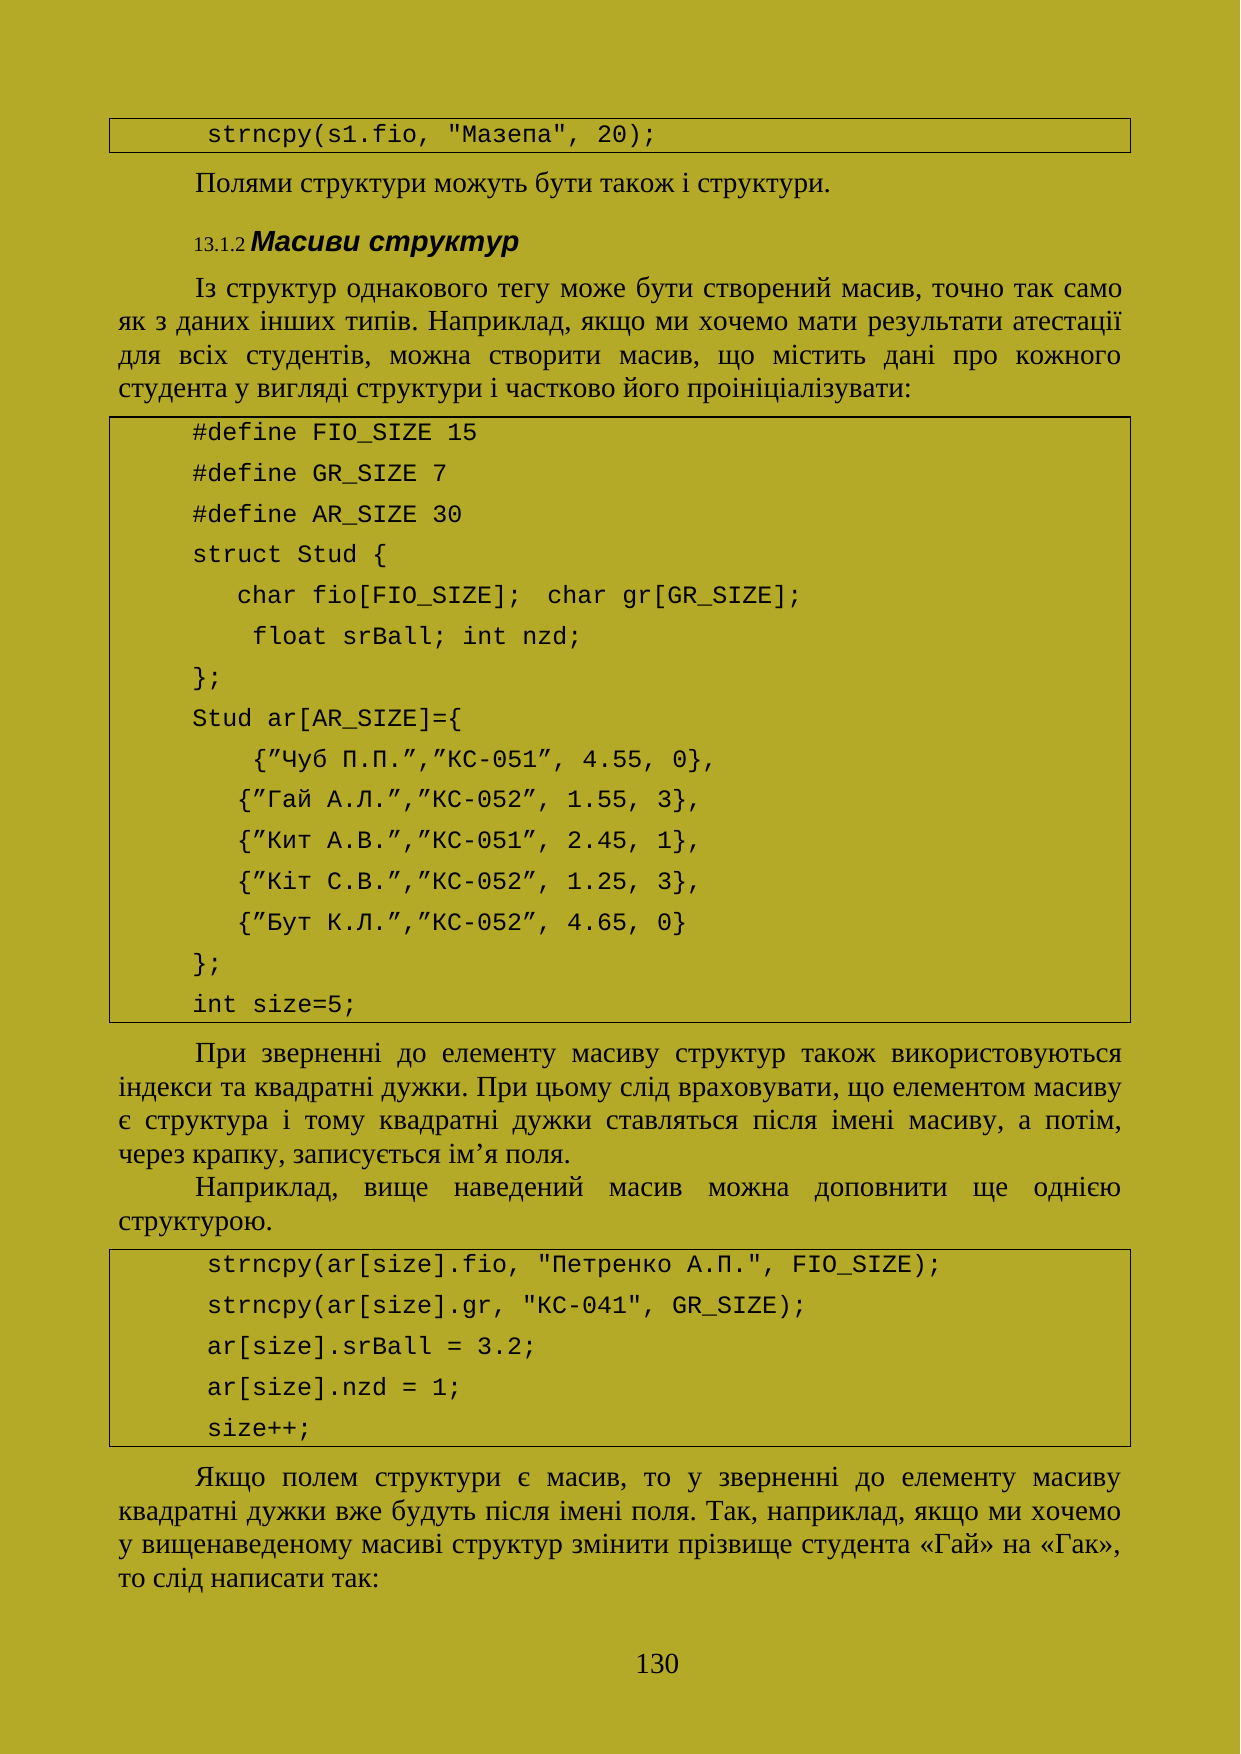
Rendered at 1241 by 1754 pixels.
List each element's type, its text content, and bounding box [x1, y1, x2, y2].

text {”Кiт С.В.”,”КС-052”, 1.25, 3}, [110, 866, 1130, 897]
subtitle Масиви структур [193, 224, 1039, 257]
text Наприклад, вище наведений масив можна доповнити ще однією структурою. [118, 1169, 1122, 1236]
text {”Чуб П.П.”,”КС-051”, 4.55, 0}, [110, 743, 1130, 774]
text int size=5; [110, 988, 1130, 1022]
text strncpy(ar[size].gr, "КС-041", GR_SIZE); [110, 1290, 1130, 1321]
text #define GR_SIZE 7 [110, 457, 1130, 489]
text struct Stud { [110, 539, 1130, 570]
text strncpy(ar[size].fio, "Петренко А.П.", FIO_SIZE); [110, 1250, 1130, 1280]
text size++; [110, 1412, 1130, 1446]
text {”Гай А.Л.”,”КС-052”, 1.55, 3}, [110, 784, 1130, 815]
text {”Бут К.Л.”,”КС-052”, 4.65, 0} [110, 906, 1130, 938]
text #define FIO_SIZE 15 [110, 418, 1130, 448]
text strncpy(s1.fio, "Mазепа", 20); [110, 119, 1130, 152]
text Полями структури можуть бути також і структури. [118, 165, 1122, 199]
text Із структур однакового тегу може бути створений масив, точно так само як з даних інших типів. Наприклад, якщо ми хочемо мати результати атестації для всіх студентів, можна створити масив, що містить дані про кожного студента у вигляді структури і частково його проініціалізувати: [118, 270, 1122, 404]
text Якщо полем структури є масив, то у зверненні до елементу масиву квадратні дужки вже будуть після імені поля. Так, наприклад, якщо ми хочемо у вищенаведеному масиві структур змінити прізвище студента «Гай» на «Гак», то слід написати так: [118, 1459, 1122, 1593]
text #define AR_SIZE 30 [110, 498, 1130, 529]
text }; [110, 661, 1130, 693]
text ar[size].nzd = 1; [110, 1371, 1130, 1403]
text }; [110, 947, 1130, 979]
text {”Кит А.В.”,”КС-051”, 2.45, 1}, [110, 825, 1130, 856]
text float srBall; int nzd; [110, 621, 1130, 652]
text char fio[FIO_SIZE]; char gr[GR_SIZE]; [110, 580, 1130, 611]
text При зверненні до елементу масиву структур також використовуються індекси та квадратні дужки. При цьому слід враховувати, що елементом масиву є структура і тому квадратні дужки ставляться після імені масиву, а потім, через крапку, записується ім’я поля. [118, 1035, 1122, 1169]
text ar[size].srBall = 3.2; [110, 1331, 1130, 1362]
text Stud ar[AR_SIZE]={ [110, 702, 1130, 734]
